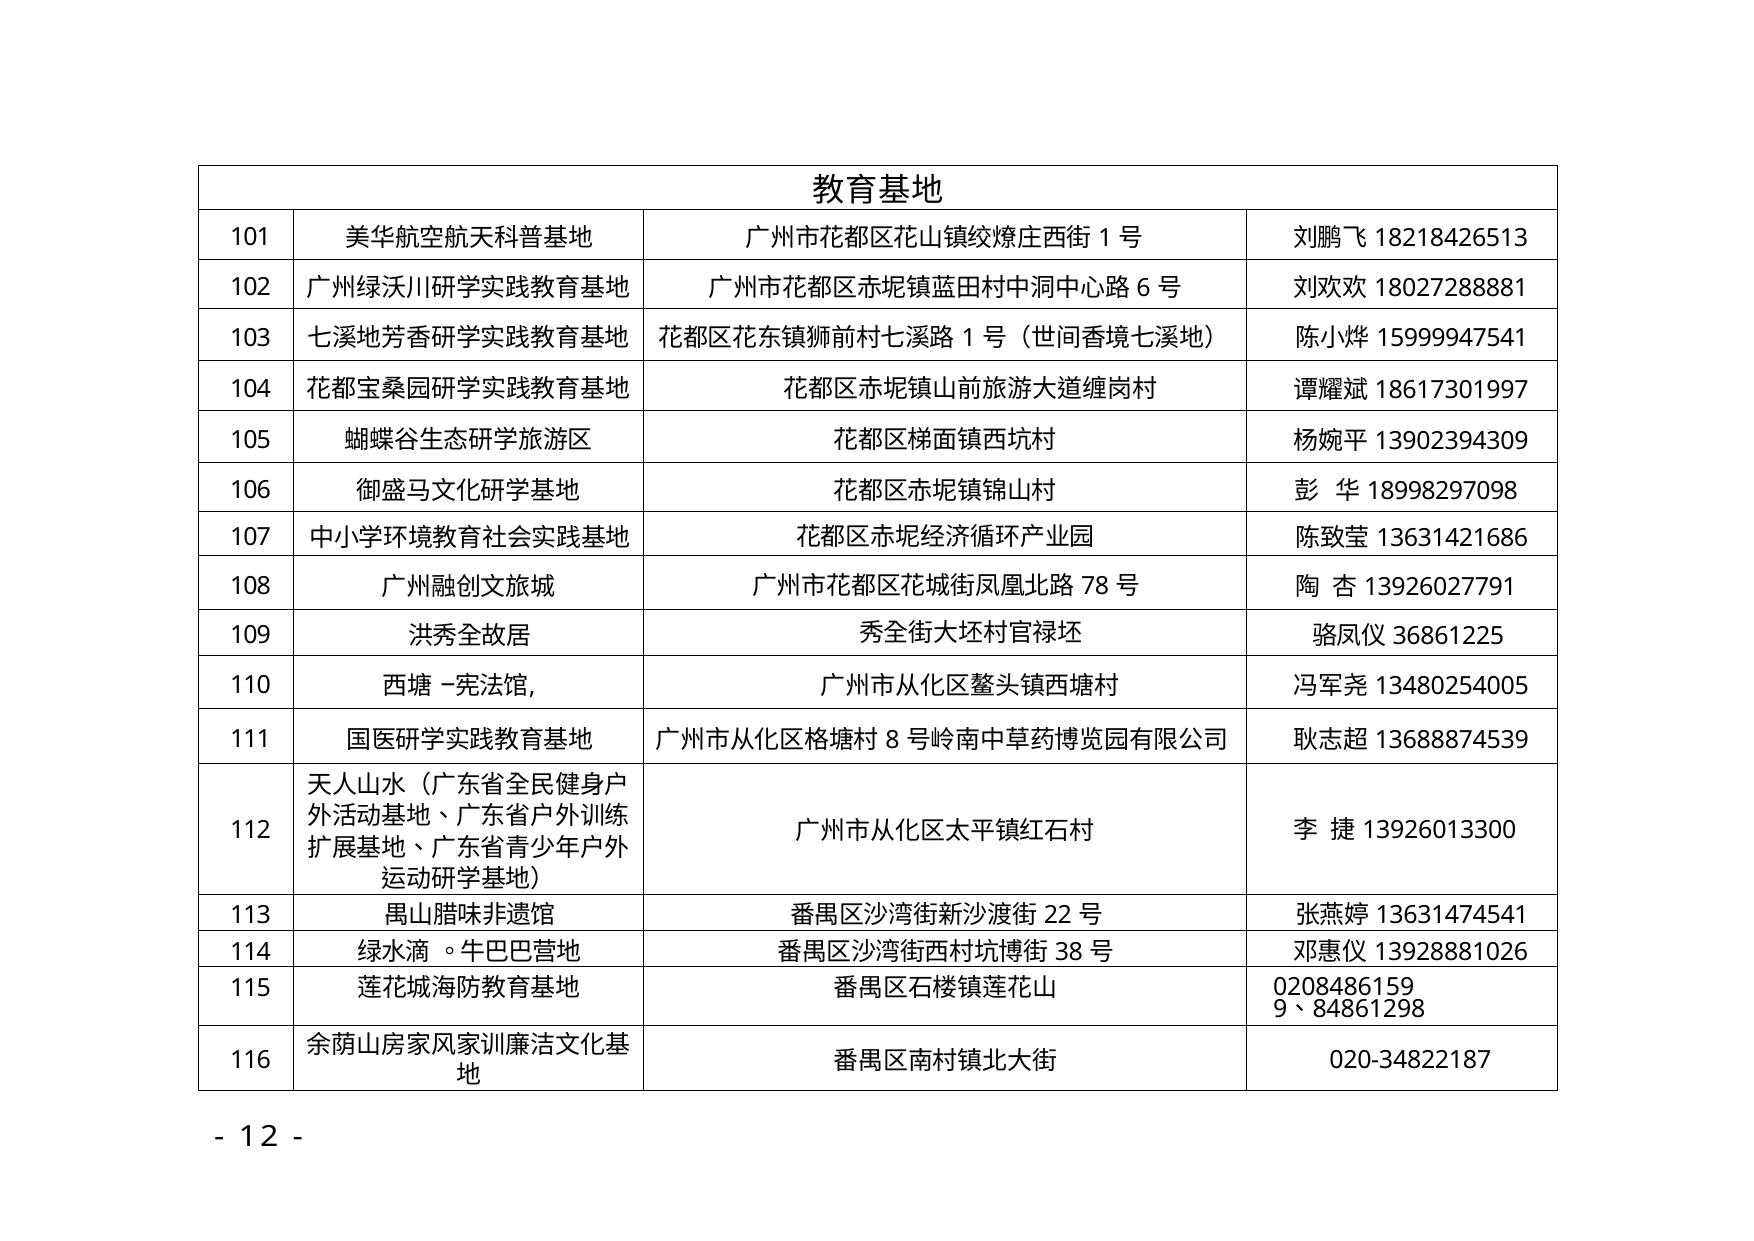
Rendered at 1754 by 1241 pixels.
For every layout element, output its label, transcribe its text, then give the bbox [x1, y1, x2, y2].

table_cell 洪秀全故居 [294, 610, 643, 654]
table_cell 禺山腊味非遗馆 [294, 895, 643, 930]
table_cell 谭耀斌 18617301997 [1247, 361, 1557, 410]
table_cell 刘欢欢 18027288881 [1247, 260, 1557, 308]
table_cell 103 [199, 309, 293, 360]
table_cell 番禺区南村镇北大街 [644, 1026, 1246, 1090]
table_cell 109 [199, 610, 293, 654]
table_cell 花都宝桑园研学实践教育基地 [294, 361, 643, 410]
table_cell 广州绿沃川研学实践教育基地 [294, 260, 643, 308]
table_cell 蝴蝶谷生态研学旅游区 [294, 411, 643, 462]
table_cell 花都区梯面镇西坑村 [644, 411, 1246, 462]
table_cell 美华航空航天科普基地 [294, 210, 643, 259]
table_cell 陶 杏 13926027791 [1247, 556, 1557, 609]
table_cell 110 [199, 656, 293, 708]
table_cell 113 [199, 895, 293, 930]
table_cell 冯军尧 13480254005 [1247, 656, 1557, 708]
table_cell 105 [199, 411, 293, 462]
table_cell 秀全街大坯村官禄坯 [644, 610, 1246, 654]
table_cell 御盛马文化研学基地 [294, 463, 643, 511]
table_header 教育基地 [199, 166, 1557, 209]
table_cell 020-34822187 [1247, 1026, 1557, 1090]
table_cell 番禺区沙湾街新沙渡街 22 号 [644, 895, 1246, 930]
table_cell 101 [199, 210, 293, 259]
table_cell 七溪地芳香研学实践教育基地 [294, 309, 643, 360]
table_cell 102 [199, 260, 293, 308]
table_cell 刘鹏飞 18218426513 [1247, 210, 1557, 259]
table_cell 莲花城海防教育基地 [294, 967, 643, 1025]
table_cell 116 [199, 1026, 293, 1090]
table_cell 花都区花东镇狮前村七溪路 1 号（世间香境七溪地） [644, 309, 1246, 360]
table_cell 106 [199, 463, 293, 511]
table_cell 杨婉平 13902394309 [1247, 411, 1557, 462]
table_cell 广州市花都区赤坭镇蓝田村中洞中心路 6 号 [644, 260, 1246, 308]
table_cell 骆凤仪 36861225 [1247, 610, 1557, 654]
table_cell 天人山水（广东省全民健身户 外活动基地、广东省户外训练 扩展基地、广东省青少年户外 运动研学基地） [294, 764, 643, 893]
table_cell 114 [199, 931, 293, 966]
table_cell 番禺区沙湾街西村坑博街 38 号 [644, 931, 1246, 966]
table_cell 广州市花都区花城街凤凰北路 78 号 [644, 556, 1246, 609]
table_cell 108 [199, 556, 293, 609]
table_cell 绿水滴 。牛巴巴营地 [294, 931, 643, 966]
table_cell 陈小烨 15999947541 [1247, 309, 1557, 360]
table_cell 西塘 一宪法馆, [294, 656, 643, 708]
table_cell 02084861599、84861298 [1247, 967, 1557, 1025]
table_cell 104 [199, 361, 293, 410]
table_cell 余荫山房家风家训廉洁文化基 地 [294, 1026, 643, 1090]
table_cell 花都区赤坭镇山前旅游大道缠岗村 [644, 361, 1246, 410]
table_cell 彭 华 18998297098 [1247, 463, 1557, 511]
table_cell 番禺区石楼镇莲花山 [644, 967, 1246, 1025]
table_cell 国医研学实践教育基地 [294, 709, 643, 763]
table_cell 112 [199, 764, 293, 893]
table_cell 广州市花都区花山镇绞燎庄西街 1 号 [644, 210, 1246, 259]
table_cell 花都区赤坭经济循环产业园 [644, 512, 1246, 555]
table_cell 张燕婷 13631474541 [1247, 895, 1557, 930]
table_cell 广州市从化区鳌头镇西塘村 [644, 656, 1246, 708]
table_cell 耿志超 13688874539 [1247, 709, 1557, 763]
table_cell 111 [199, 709, 293, 763]
table_cell 邓惠仪 13928881026 [1247, 931, 1557, 966]
table_cell 花都区赤坭镇锦山村 [644, 463, 1246, 511]
table_cell 广州市从化区格塘村 8 号岭南中草药博览园有限公司 [644, 709, 1246, 763]
table_cell 广州融创文旅城 [294, 556, 643, 609]
table_cell 中小学环境教育社会实践基地 [294, 512, 643, 555]
table_cell 广州市从化区太平镇红石村 [644, 764, 1246, 893]
table_cell 陈致莹 13631421686 [1247, 512, 1557, 555]
table_cell 107 [199, 512, 293, 555]
table_cell 李 捷 13926013300 [1247, 764, 1557, 893]
table_cell 115 [199, 967, 293, 1025]
